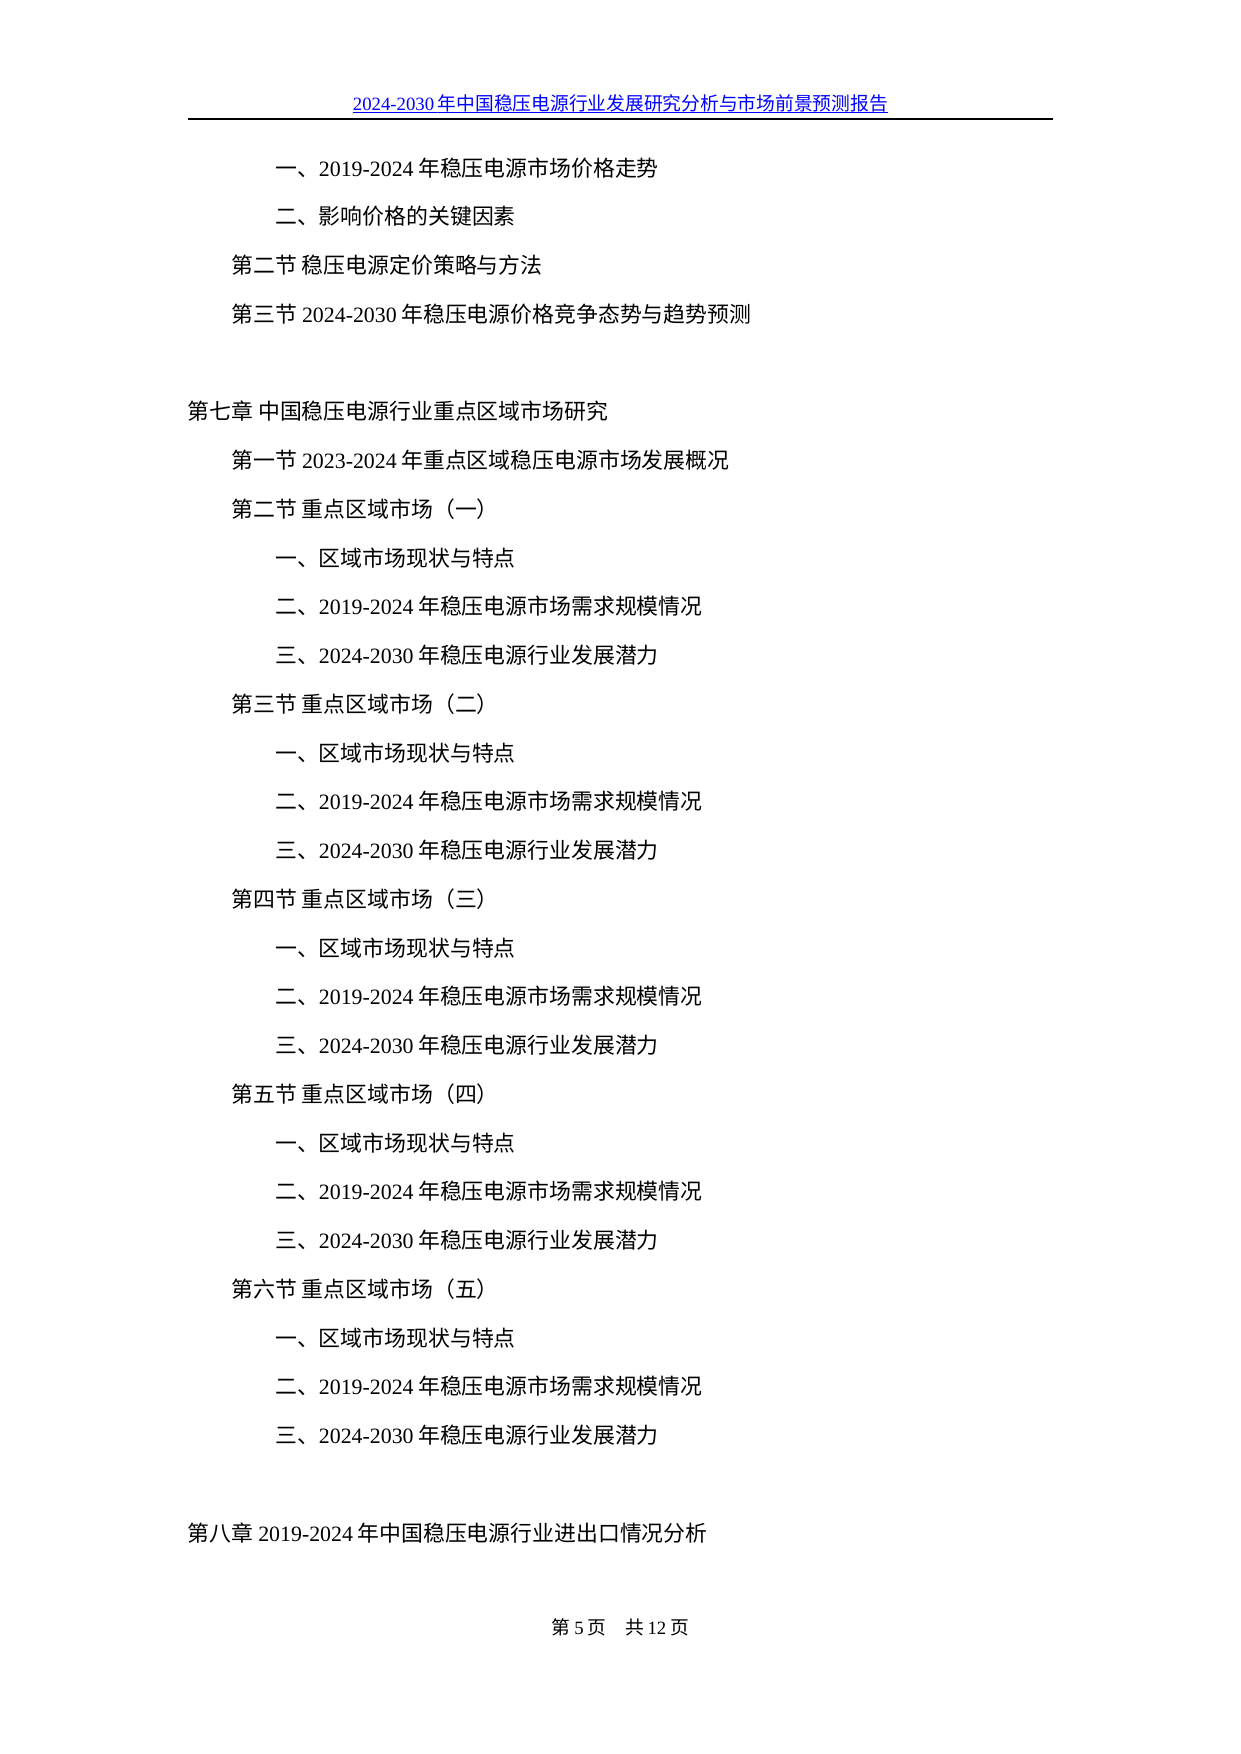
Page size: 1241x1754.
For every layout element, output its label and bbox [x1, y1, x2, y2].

text [187, 150, 1053, 1548]
